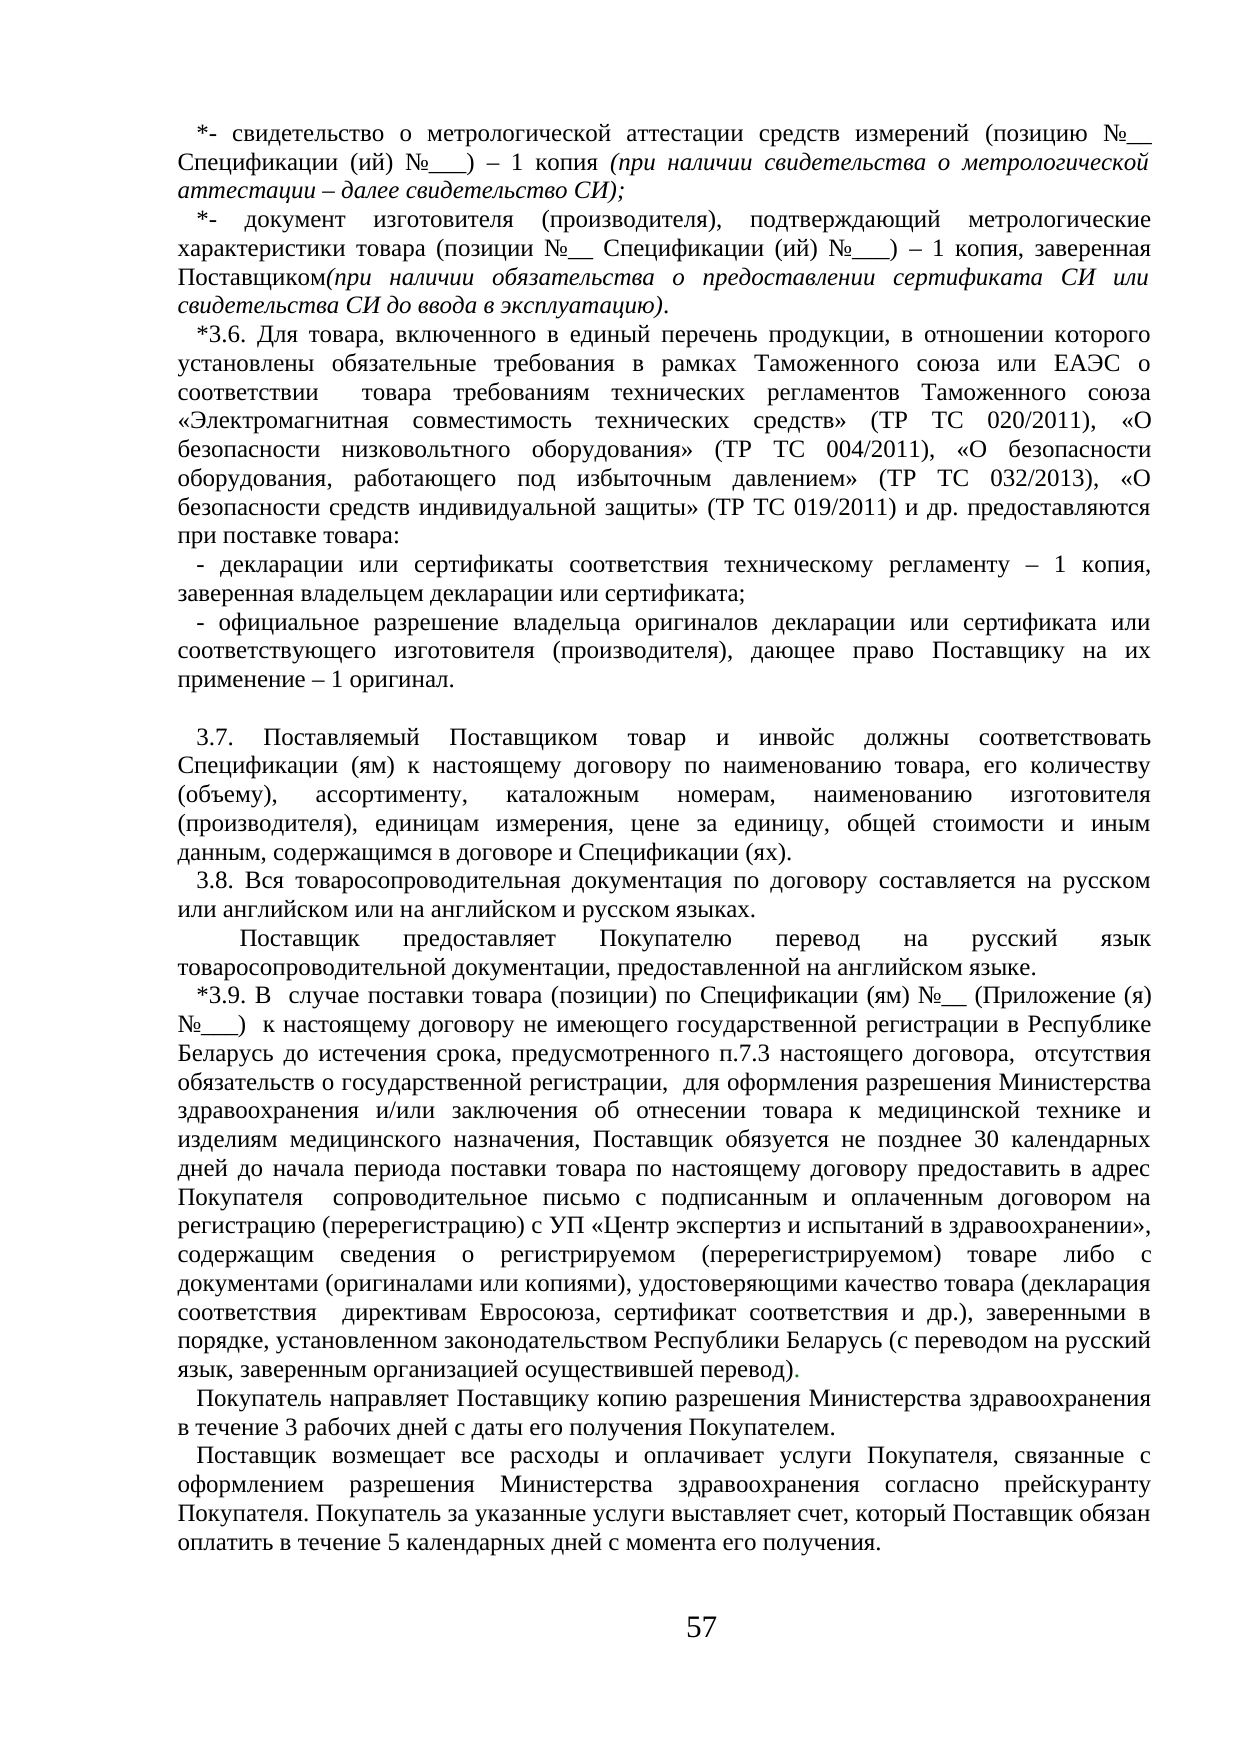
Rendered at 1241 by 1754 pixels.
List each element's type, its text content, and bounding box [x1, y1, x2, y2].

text *- свидетельство о метрологической аттестации средств измерений (позицию №__ Спецификации (ий) №___) – 1 копия (при наличии свидетельства о метрологической аттестации – далее свидетельство СИ); [177, 118, 1152, 204]
text 3.8. Вся товаросопроводительная документация по договору составляется на русском или английском или на английском и русском языках. [177, 866, 1152, 923]
text *3.9. В случае поставки товара (позиции) по Спецификации (ям) №__ (Приложение (я) №___) к настоящему договору не имеющего государственной регистрации в Республике Беларусь до истечения срока, предусмотренного п.7.3 настоящего договора, отсутствия обязательств о государственной регистрации, для оформления разрешения Министерства здравоохранения и/или заключения об отнесении товара к медицинской технике и изделиям медицинского назначения, Поставщик обязуется не позднее 30 календарных дней до начала периода поставки товара по настоящему договору предоставить в адрес Покупателя сопроводительное письмо с подписанным и оплаченным договором на регистрацию (перерегистрацию) с УП «Центр экспертиз и испытаний в здравоохранении», содержащим сведения о регистрируемом (перерегистрируемом) товаре либо с документами (оригиналами или копиями), удостоверяющими качество товара (декларация соответствия директивам Евросоюза, сертификат соответствия и др.), заверенными в порядке, установленном законодательством Республики Беларусь (с переводом на русский язык, заверенным организацией осуществившей перевод). [177, 981, 1152, 1383]
text Поставщик предоставляет Покупателю перевод на русский язык товаросопроводительной документации, предоставленной на английском языке. [177, 923, 1152, 981]
text Покупатель направляет Поставщику копию разрешения Министерства здравоохранения в течение 3 рабочих дней с даты его получения Покупателем. [177, 1383, 1152, 1441]
text *- документ изготовителя (производителя), подтверждающий метрологические характеристики товара (позиции №__ Спецификации (ий) №___) – 1 копия, заверенная Поставщиком(при наличии обязательства о предоставлении сертификата СИ или свидетельства СИ до ввода в эксплуатацию). [177, 204, 1152, 319]
text *3.6. Для товара, включенного в единый перечень продукции, в отношении которого установлены обязательные требования в рамках Таможенного союза или ЕАЭС о соответствии товара требованиям технических регламентов Таможенного союза «Электромагнитная совместимость технических средств» (ТР ТС 020/2011), «О безопасности низковольтного оборудования» (ТР ТС 004/2011), «О безопасности оборудования, работающего под избыточным давлением» (ТР ТС 032/2013), «О безопасности средств индивидуальной защиты» (ТР ТС 019/2011) и др. предоставляются при поставке товара: [177, 319, 1152, 549]
text Поставщик возмещает все расходы и оплачивает услуги Покупателя, связанные с оформлением разрешения Министерства здравоохранения согласно прейскуранту Покупателя. Покупатель за указанные услуги выставляет счет, который Поставщик обязан оплатить в течение 5 календарных дней с момента его получения. [177, 1441, 1152, 1556]
text 3.7. Поставляемый Поставщиком товар и инвойс должны соответствовать Спецификации (ям) к настоящему договору по наименованию товара, его количеству (объему), ассортименту, каталожным номерам, наименованию изготовителя (производителя), единицам измерения, цене за единицу, общей стоимости и иным данным, содержащимся в договоре и Спецификации (ях). [177, 722, 1152, 866]
text - декларации или сертификаты соответствия техническому регламенту – 1 копия, заверенная владельцем декларации или сертификата; [177, 549, 1152, 607]
text - официальное разрешение владельца оригиналов декларации или сертификата или соответствующего изготовителя (производителя), дающее право Поставщику на их применение – 1 оригинал. [177, 607, 1152, 693]
